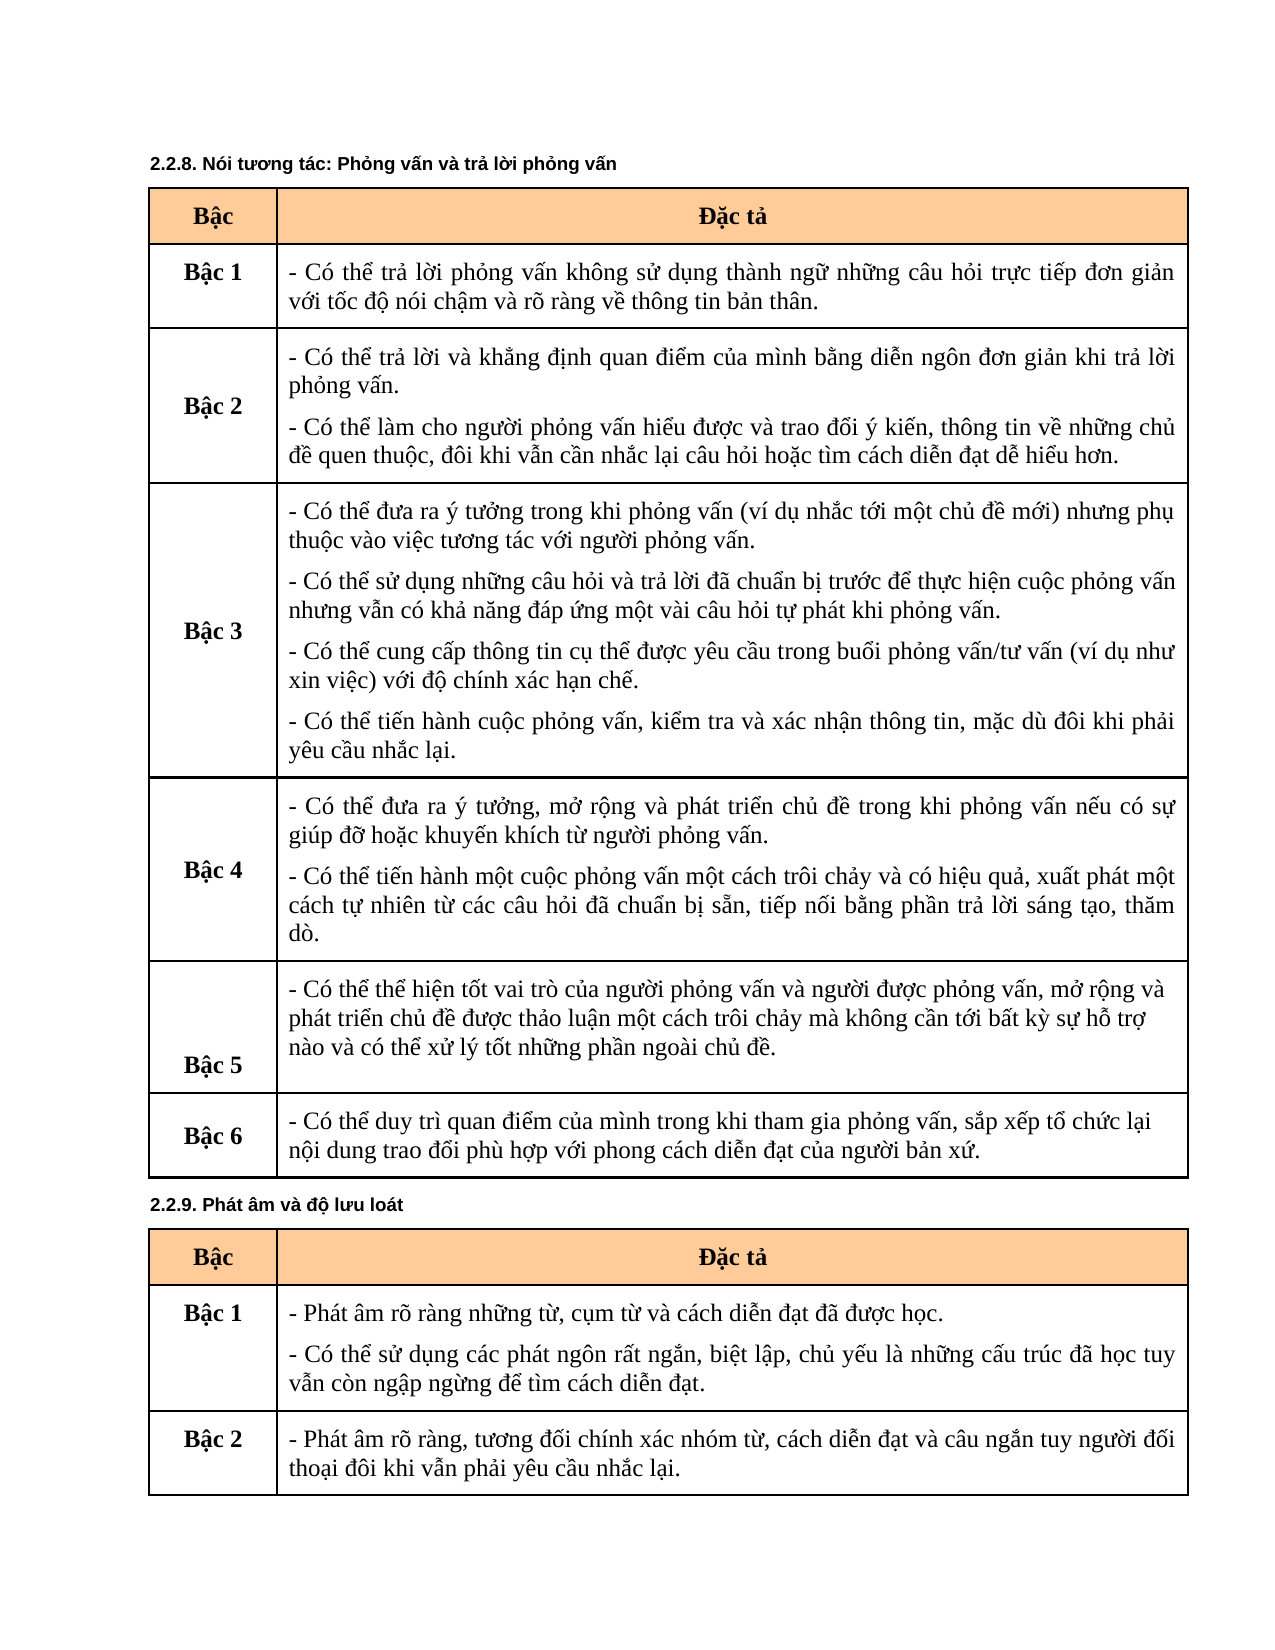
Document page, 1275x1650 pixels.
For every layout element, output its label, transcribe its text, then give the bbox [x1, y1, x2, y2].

table_cell Bậc 3 [150, 484, 276, 776]
table_cell - Có thể trả lời phỏng vấn không sử dụng thành ngữ những câu hỏi trực tiếp đơn giản với tốc độ nói chậm và rõ ràng về thông tin bản thân. [278, 245, 1187, 327]
table_header Bậc [150, 189, 276, 243]
table_cell Bậc 2 [150, 329, 276, 482]
table_cell - Có thể đưa ra ý tưởng trong khi phỏng vấn (ví dụ nhắc tới một chủ đề mới) nhưng phụ thuộc vào việc tương tác với người phỏng vấn. - Có thể sử dụng những câu hỏi và trả lời đã chuẩn bị trước để thực hiện cuộc phỏng vấn nhưng vẫn có khả năng đáp ứng một vài câu hỏi tự phát khi phỏng vấn. - Có thể cung cấp thông tin cụ thể được yêu cầu trong buổi phỏng vấn/tư vấn (ví dụ như xin việc) với độ chính xác hạn chế. - Có thể tiến hành cuộc phỏng vấn, kiểm tra và xác nhận thông tin, mặc dù đôi khi phải yêu cầu nhắc lại. [278, 484, 1187, 776]
table_cell Bậc 1 [150, 245, 276, 327]
table_cell Bậc 4 [150, 779, 276, 960]
table_cell - Có thể đưa ra ý tưởng, mở rộng và phát triển chủ đề trong khi phỏng vấn nếu có sự giúp đỡ hoặc khuyến khích từ người phỏng vấn. - Có thể tiến hành một cuộc phỏng vấn một cách trôi chảy và có hiệu quả, xuất phát một cách tự nhiên từ các câu hỏi đã chuẩn bị sẵn, tiếp nối bằng phần trả lời sáng tạo, thăm dò. [278, 779, 1187, 960]
text 2.2.9. Phát âm và độ lưu loát [150, 1191, 1162, 1215]
table_cell Bậc 2 [150, 1412, 276, 1494]
table_header Đặc tả [278, 189, 1187, 243]
table_header Đặc tả [278, 1230, 1187, 1284]
table_cell - Phát âm rõ ràng những từ, cụm từ và cách diễn đạt đã được học. - Có thể sử dụng các phát ngôn rất ngắn, biệt lập, chủ yếu là những cấu trúc đã học tuy vẫn còn ngập ngừng để tìm cách diễn đạt. [278, 1286, 1187, 1409]
table_cell Bậc 6 [150, 1094, 276, 1176]
table_cell Bậc 5 [150, 962, 276, 1092]
table_cell - Có thể thể hiện tốt vai trò của người phỏng vấn và người được phỏng vấn, mở rộng và phát triển chủ đề được thảo luận một cách trôi chảy mà không cần tới bất kỳ sự hỗ trợ nào và có thể xử lý tốt những phần ngoài chủ đề. [278, 962, 1187, 1092]
table_cell - Có thể trả lời và khẳng định quan điểm của mình bằng diễn ngôn đơn giản khi trả lời phỏng vấn. - Có thể làm cho người phỏng vấn hiểu được và trao đổi ý kiến, thông tin về những chủ đề quen thuộc, đôi khi vẫn cần nhắc lại câu hỏi hoặc tìm cách diễn đạt dễ hiểu hơn. [278, 329, 1187, 482]
text 2.2.8. Nói tương tác: Phỏng vấn và trả lời phỏng vấn [150, 150, 1162, 174]
table_header Bậc [150, 1230, 276, 1284]
table_cell - Có thể duy trì quan điểm của mình trong khi tham gia phỏng vấn, sắp xếp tổ chức lại nội dung trao đổi phù hợp với phong cách diễn đạt của người bản xứ. [278, 1094, 1187, 1176]
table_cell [278, 1412, 1187, 1494]
table_cell Bậc 1 [150, 1286, 276, 1409]
